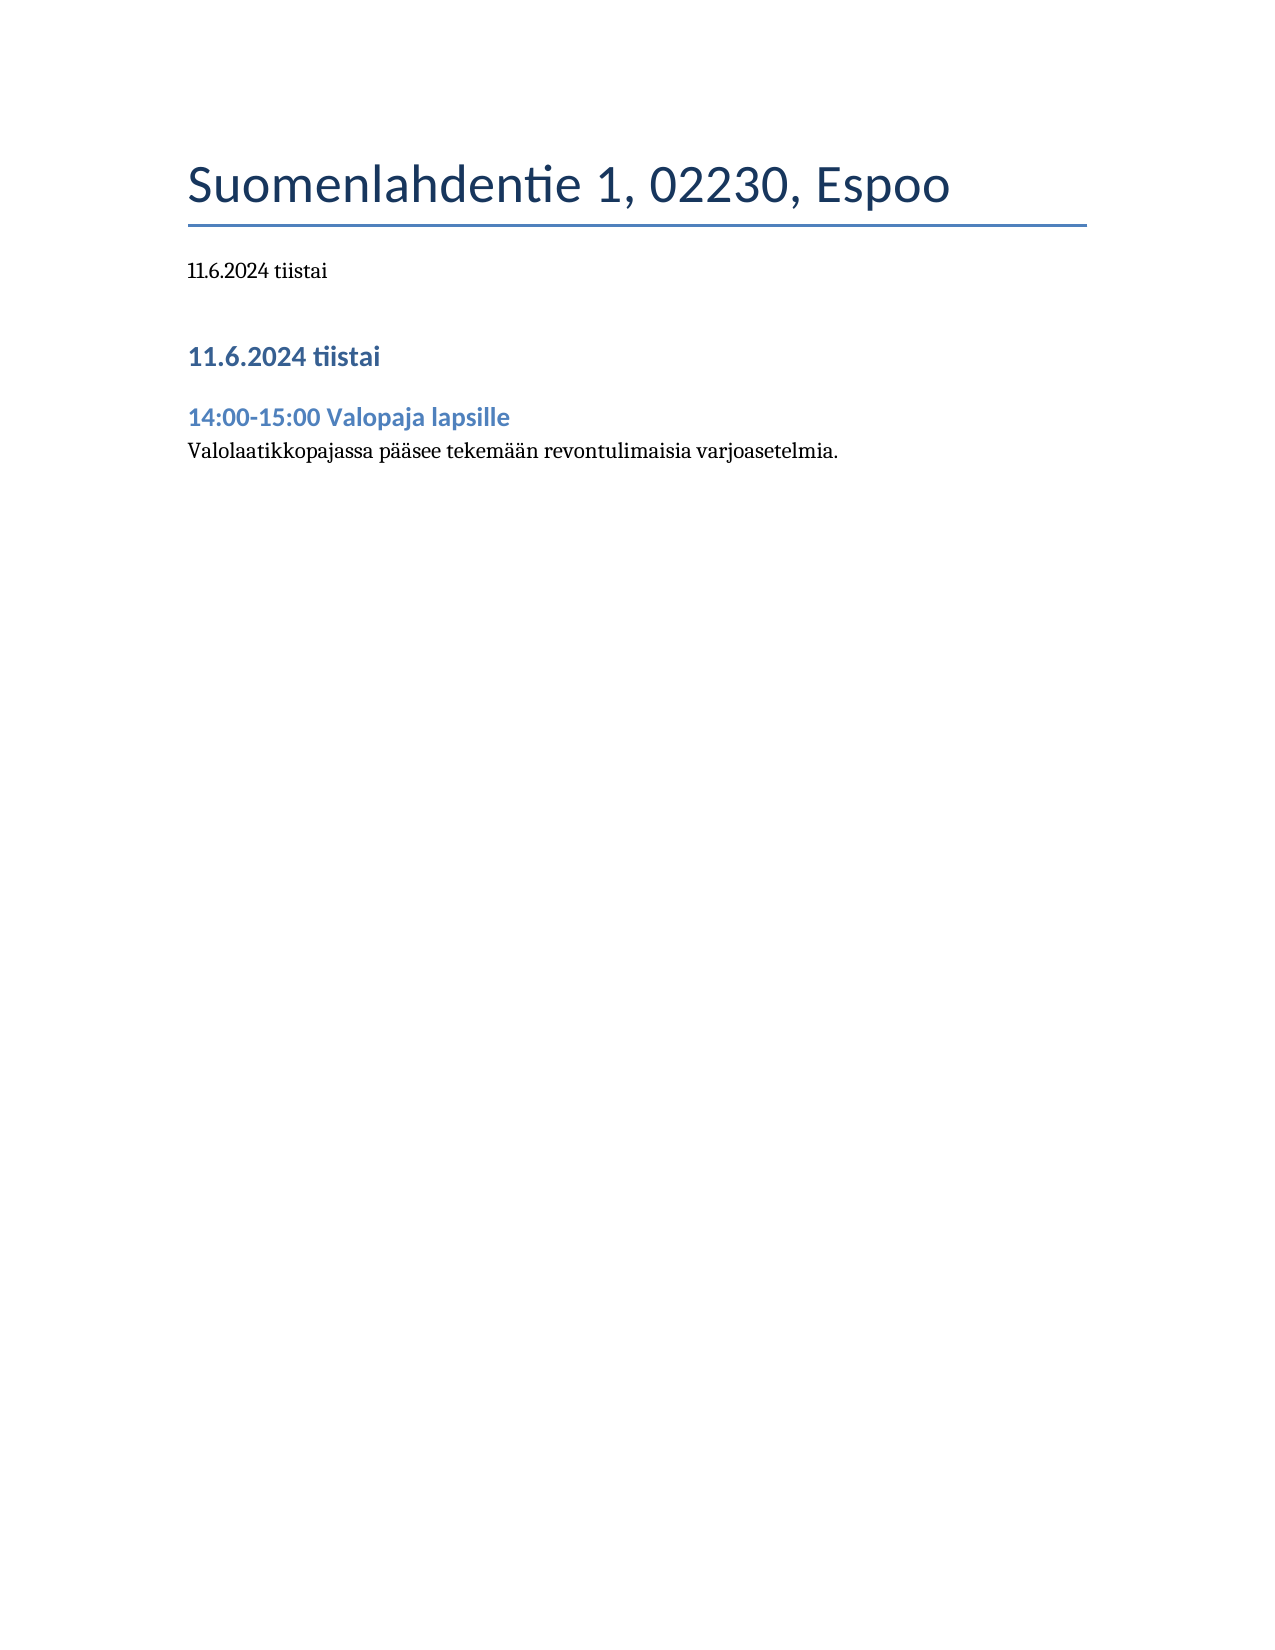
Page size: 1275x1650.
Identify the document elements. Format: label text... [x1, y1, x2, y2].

subtitle 11.6.2024 tiistai [187, 338, 1087, 374]
text Valolaatikkopajassa pääsee tekemään revontulimaisia varjoasetelmia. [187, 438, 1087, 464]
text 11.6.2024 tiistai [187, 258, 1087, 284]
title Suomenlahdentie 1, 02230, Espoo [187, 150, 1087, 227]
subtitle 14:00-15:00 Valopaja lapsille [187, 400, 1087, 433]
